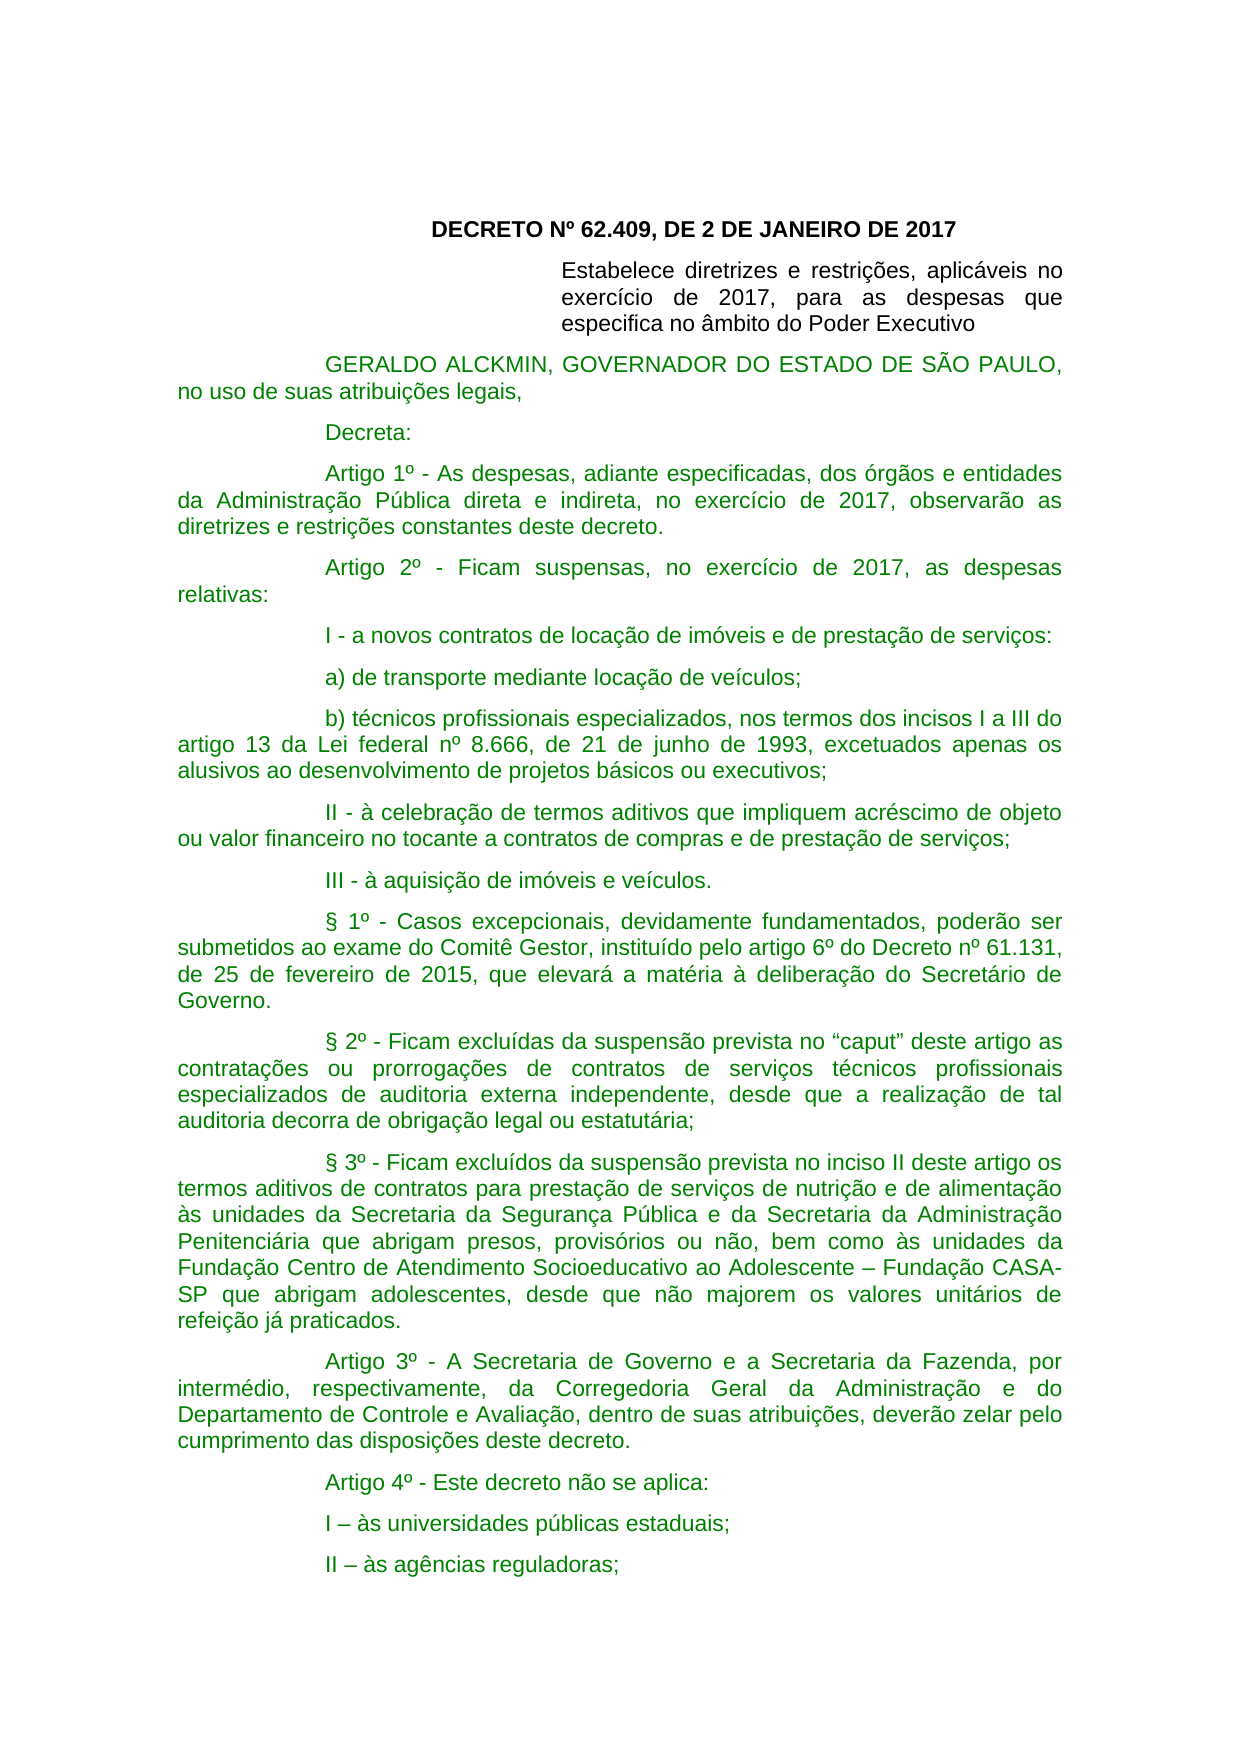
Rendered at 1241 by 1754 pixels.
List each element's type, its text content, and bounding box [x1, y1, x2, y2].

text Decreta: [177, 419, 1063, 445]
text I - a novos contratos de locação de imóveis e de prestação de serviços: [177, 622, 1063, 648]
text DECRETO Nº 62.409, DE 2 DE JANEIRO DE 2017 [177, 216, 1063, 242]
text Artigo 2º - Ficam suspensas, no exercício de 2017, as despesas relativas: [177, 554, 1063, 607]
text § 2º - Ficam excluídas da suspensão prevista no “caput” deste artigo as contratações ou prorrogações de contratos de serviços técnicos profissionais especializados de auditoria externa independente, desde que a realização de tal auditoria decorra de obrigação legal ou estatutária; [177, 1028, 1063, 1134]
text GERALDO ALCKMIN, GOVERNADOR DO ESTADO DE SÃO PAULO, no uso de suas atribuições legais, [177, 351, 1063, 404]
text II - à celebração de termos aditivos que impliquem acréscimo de objeto ou valor financeiro no tocante a contratos de compras e de prestação de serviços; [177, 799, 1063, 852]
text II – às agências reguladoras; [177, 1551, 1063, 1578]
text Artigo 1º - As despesas, adiante especificadas, dos órgãos e entidades da Administração Pública direta e indireta, no exercício de 2017, observarão as diretrizes e restrições constantes deste decreto. [177, 460, 1063, 539]
text b) técnicos profissionais especializados, nos termos dos incisos I a III do artigo 13 da Lei federal nº 8.666, de 21 de junho de 1993, excetuados apenas os alusivos ao desenvolvimento de projetos básicos ou executivos; [177, 705, 1063, 784]
text Estabelece diretrizes e restrições, aplicáveis no exercício de 2017, para as despesas que especifica no âmbito do Poder Executivo [561, 257, 1063, 336]
text § 3º - Ficam excluídos da suspensão prevista no inciso II deste artigo os termos aditivos de contratos para prestação de serviços de nutrição e de alimentação às unidades da Secretaria da Segurança Pública e da Secretaria da Administração Penitenciária que abrigam presos, provisórios ou não, bem como às unidades da Fundação Centro de Atendimento Socioeducativo ao Adolescente – Fundação CASA-SP que abrigam adolescentes, desde que não majorem os valores unitários de refeição já praticados. [177, 1149, 1063, 1333]
text Artigo 3º - A Secretaria de Governo e a Secretaria da Fazenda, por intermédio, respectivamente, da Corregedoria Geral da Administração e do Departamento de Controle e Avaliação, dentro de suas atribuições, deverão zelar pelo cumprimento das disposições deste decreto. [177, 1348, 1063, 1454]
text III - à aquisição de imóveis e veículos. [177, 867, 1063, 893]
text § 1º - Casos excepcionais, devidamente fundamentados, poderão ser submetidos ao exame do Comitê Gestor, instituído pelo artigo 6º do Decreto nº 61.131, de 25 de fevereiro de 2015, que elevará a matéria à deliberação do Secretário de Governo. [177, 908, 1063, 1013]
text Artigo 4º - Este decreto não se aplica: [177, 1469, 1063, 1495]
text a) de transporte mediante locação de veículos; [177, 663, 1063, 690]
text I – às universidades públicas estaduais; [177, 1510, 1063, 1536]
